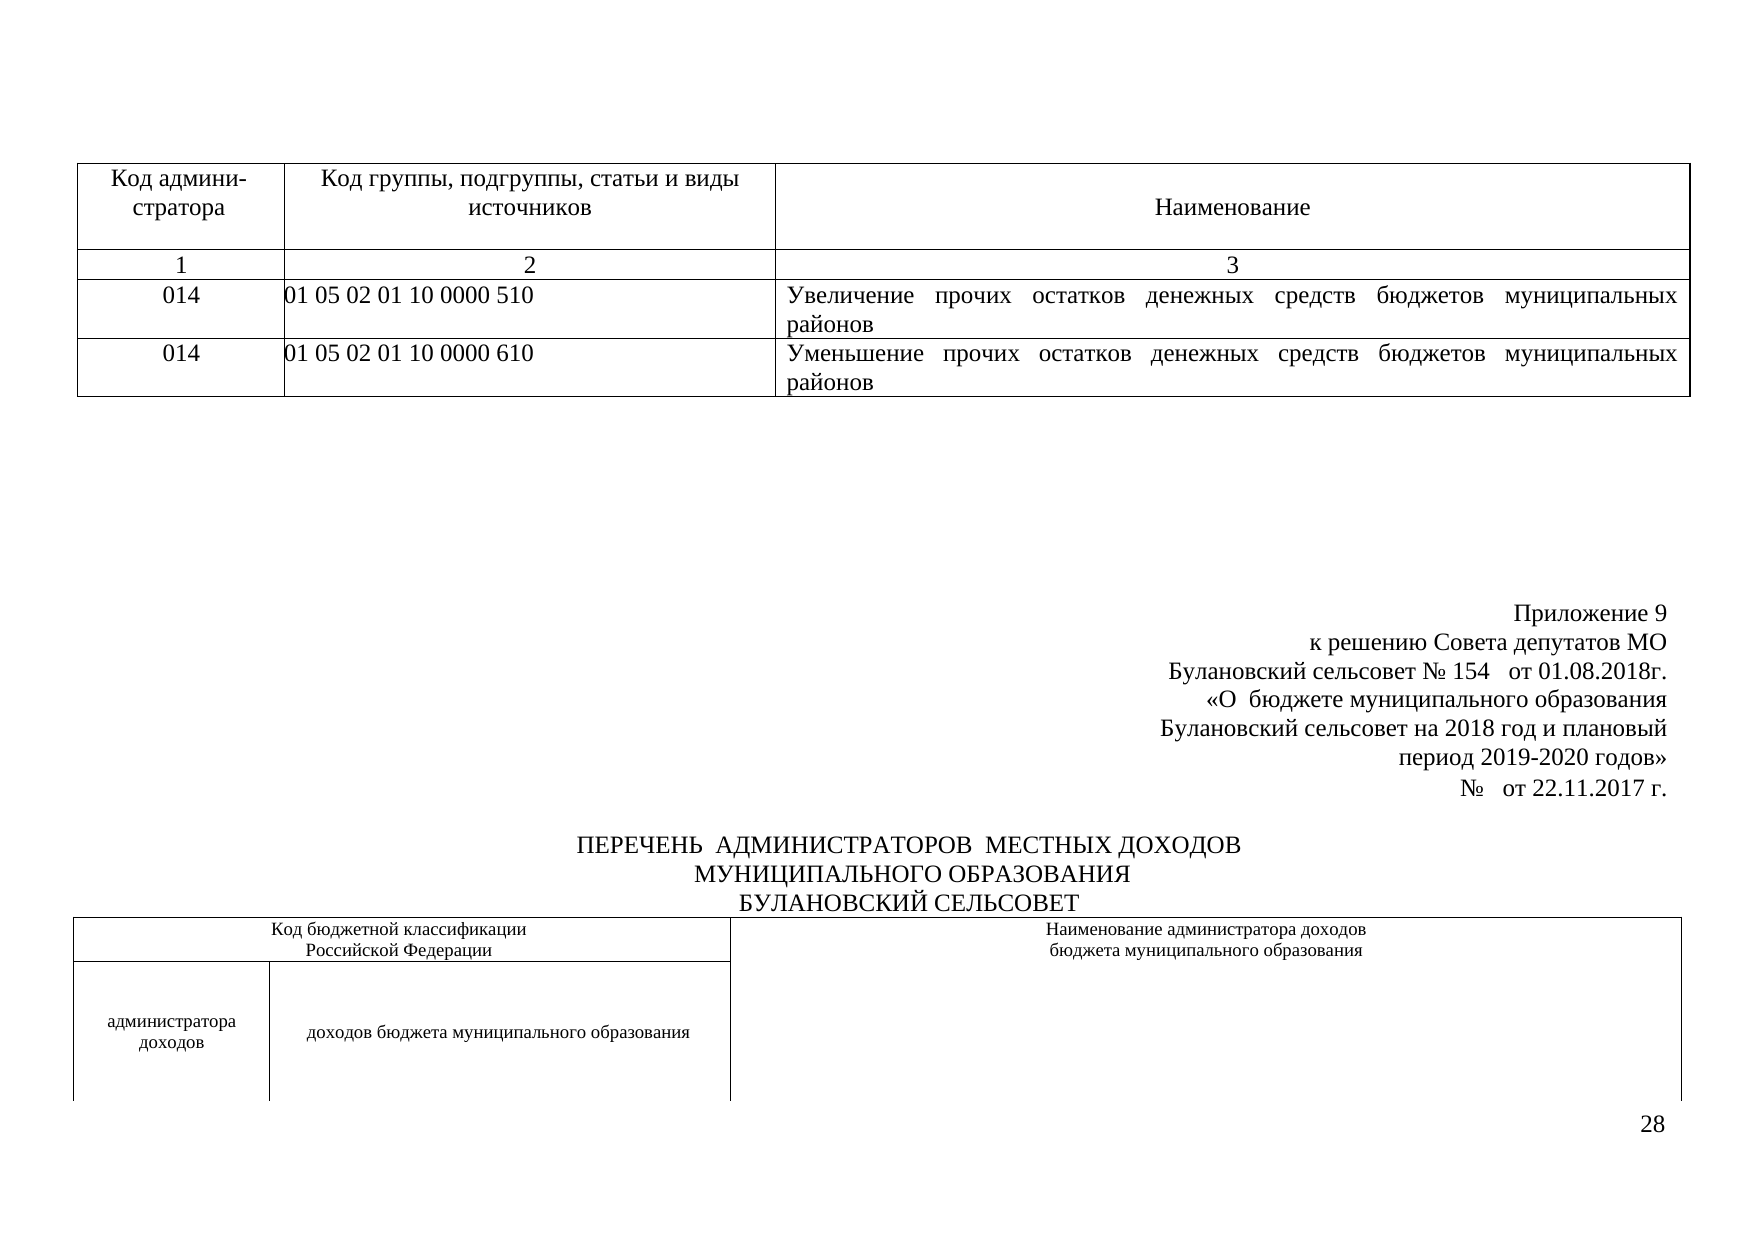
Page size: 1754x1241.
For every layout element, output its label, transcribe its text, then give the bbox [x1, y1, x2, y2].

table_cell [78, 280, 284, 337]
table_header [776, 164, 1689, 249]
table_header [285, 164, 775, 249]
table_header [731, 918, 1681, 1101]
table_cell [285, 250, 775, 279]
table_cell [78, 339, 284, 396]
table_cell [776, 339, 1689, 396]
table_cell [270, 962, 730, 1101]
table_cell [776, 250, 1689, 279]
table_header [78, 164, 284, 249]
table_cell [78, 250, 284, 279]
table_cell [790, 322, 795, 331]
text БУЛАНОВСКИЙ СЕЛЬСОВЕТ [74, 888, 1744, 917]
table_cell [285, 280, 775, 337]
text ПЕРЕЧЕНЬ АДМИНИСТРАТОРОВ МЕСТНЫХ ДОХОДОВ [74, 830, 1744, 859]
text МУНИЦИПАЛЬНОГО ОБРАЗОВАНИЯ [74, 859, 1744, 888]
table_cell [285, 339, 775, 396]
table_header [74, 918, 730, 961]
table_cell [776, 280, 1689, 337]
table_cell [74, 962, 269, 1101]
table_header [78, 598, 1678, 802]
